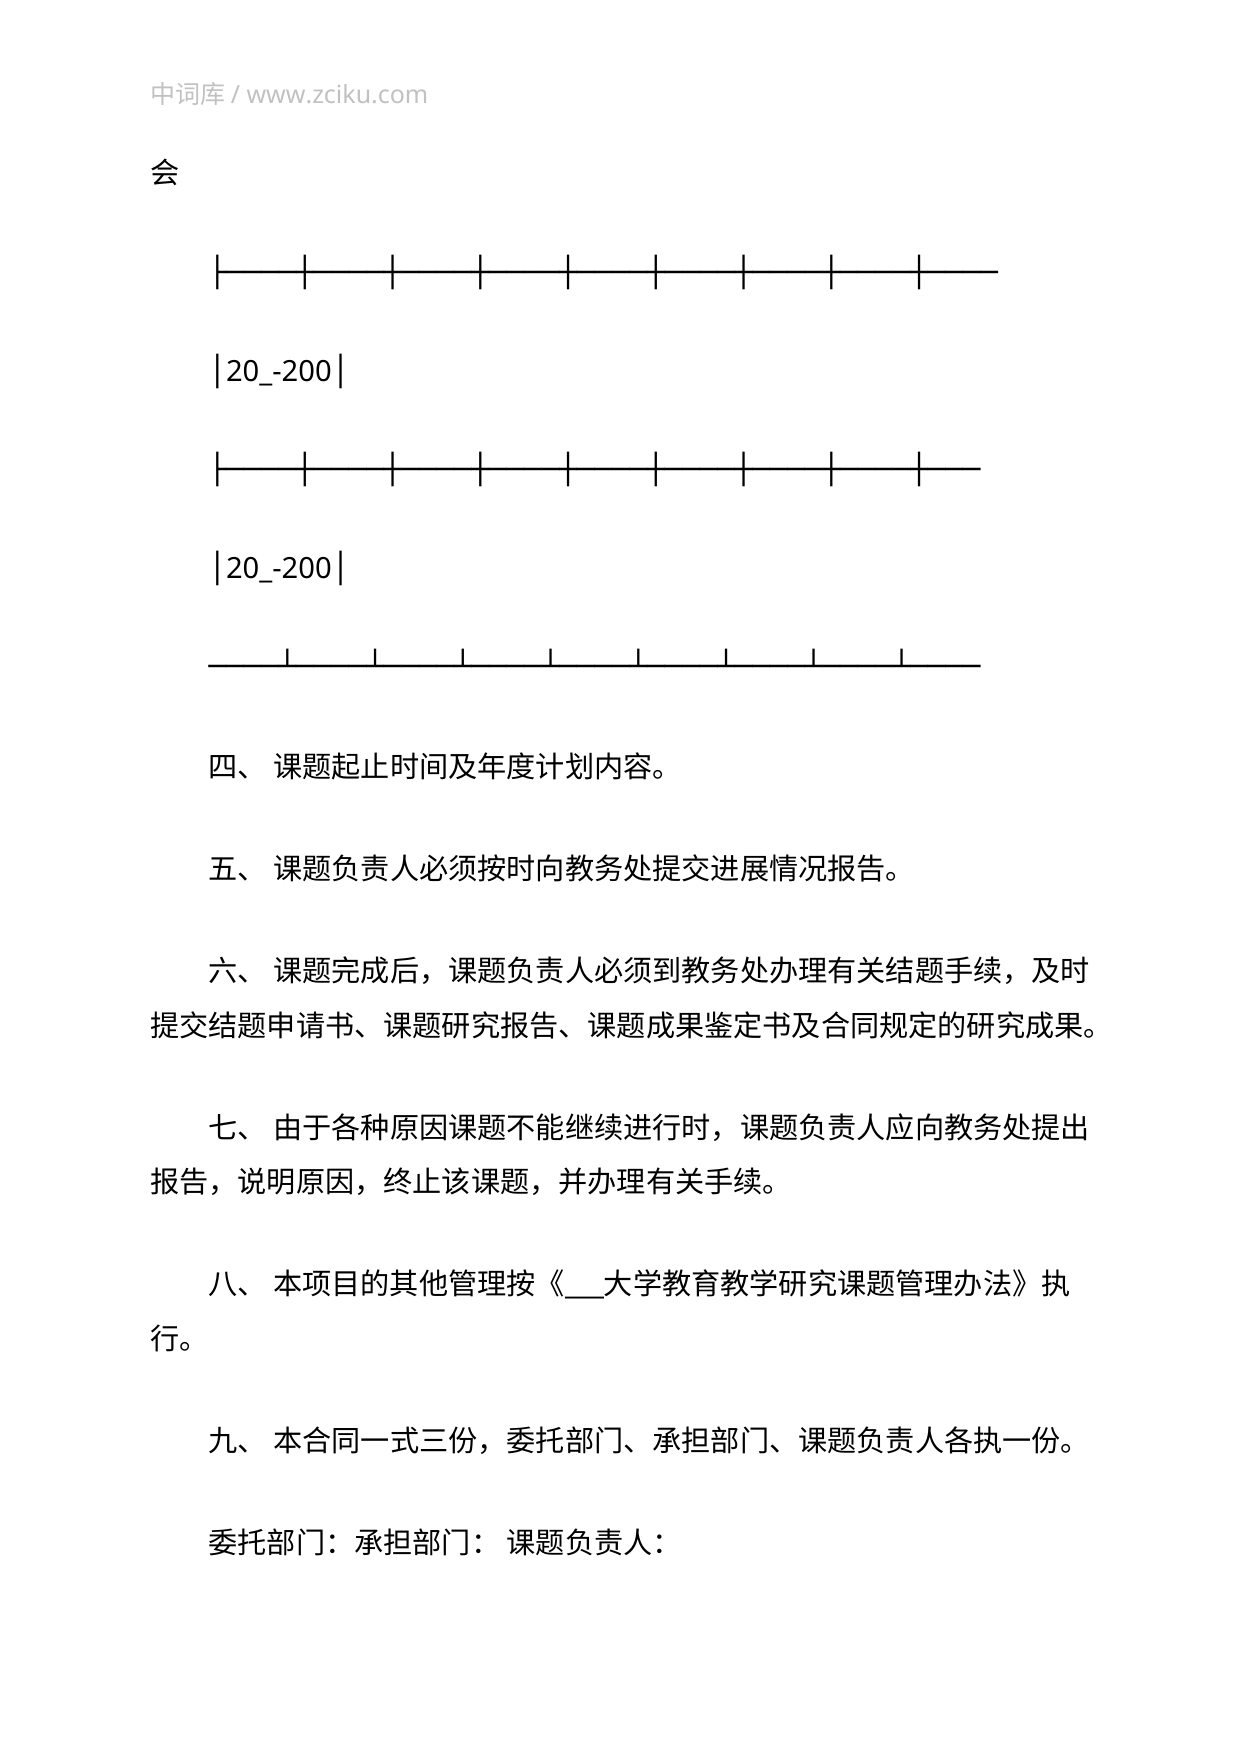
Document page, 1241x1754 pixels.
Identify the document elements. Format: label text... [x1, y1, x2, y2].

text │20_-200│ [150, 547, 1090, 587]
text ├────┼────┼────┼────┼────┼────┼────┼────┼──── [150, 252, 1090, 291]
text 四、 课题起止时间及年度计划内容。 [150, 744, 1090, 786]
text 五、 课题负责人必须按时向教务处提交进展情况报告。 [150, 846, 1090, 888]
text ├────┼────┼────┼────┼────┼────┼────┼────┼─── [150, 449, 1090, 488]
text 八、 本项目的其他管理按《___大学教育教学研究课题管理办法》执行。 [150, 1261, 1090, 1358]
text ────┴────┴────┴────┴────┴────┴────┴────┴──── [150, 646, 1090, 685]
text │20_-200│ [150, 350, 1090, 390]
text 六、 课题完成后，课题负责人必须到教务处办理有关结题手续，及时提交结题申请书、课题研究报告、课题成果鉴定书及合同规定的研究成果。 [150, 947, 1090, 1045]
text 七、 由于各种原因课题不能继续进行时，课题负责人应向教务处提出报告，说明原因，终止该课题，并办理有关手续。 [150, 1104, 1090, 1201]
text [150, 150, 1090, 192]
text 委托部门：承担部门： 课题负责人： [150, 1519, 1090, 1562]
text 九、 本合同一式三份，委托部门、承担部门、课题负责人各执一份。 [150, 1418, 1090, 1460]
